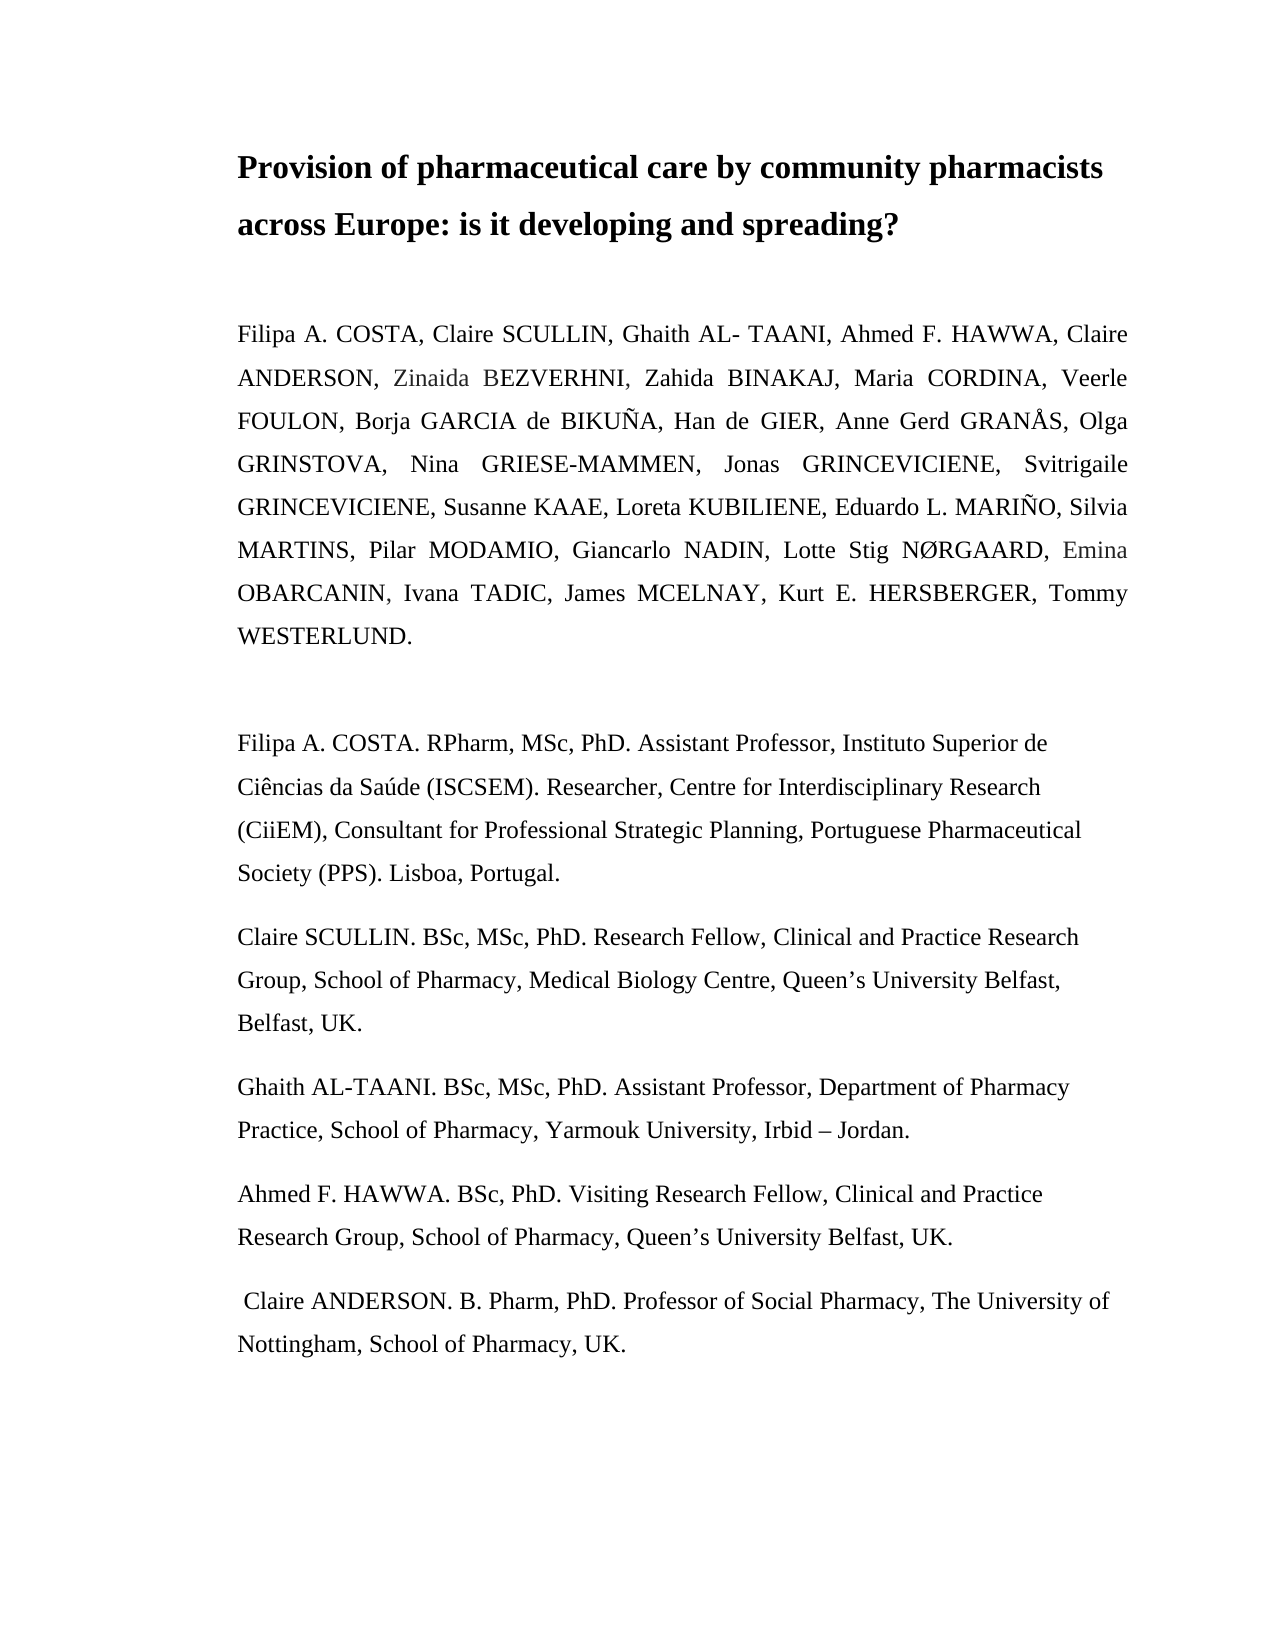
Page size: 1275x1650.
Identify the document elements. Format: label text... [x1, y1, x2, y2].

text Claire Anderson. B. Pharm, PhD. Professor of Social Pharmacy, The University of Nottingham, School of Pharmacy, UK. [237, 1286, 1128, 1358]
text Claire SCULLIN. BSc, MSc, PhD. Research Fellow, Clinical and Practice Research Group, School of Pharmacy, Medical Biology Centre, Queen’s University Belfast, Belfast, UK. [237, 922, 1128, 1037]
text Provision of pharmaceutical care by community pharmacists across Europe: is it developing and spreading? [237, 147, 1128, 285]
text Filipa A. Costa, Claire Scullin, Ghaith AL- TAANI, Ahmed F. Hawwa, Claire Anderson, Zinaida Bezverhni, Zahida BINAKAJ, Maria Cordina, Veerle Foulon, Borja GARCIA de BIKUÑA, Han de Gier, Anne Gerd Granås, Olga Grinstova, Nina Griese-Mammen, Jonas GRINCEVICIENE, Svitrigaile GrincEVICIENE, Susanne KAAE, Loreta KUBILIENE, Eduardo L. MARIÑO, Silvia MARTINS, Pilar Modamio, Giancarlo Nadin, Lotte Stig Nørgaard, Emina Obarcanin, Ivana Tadic, James McElnay, Kurt E. Hersberger, Tommy Westerlund. [237, 319, 1128, 650]
text Ahmed F. HAWWA. BSc, PhD. Visiting Research Fellow, Clinical and Practice Research Group, School of Pharmacy, Queen’s University Belfast, UK. [237, 1179, 1128, 1251]
text Ghaith AL-TAANI. BSc, MSc, PhD. Assistant Professor, Department of Pharmacy Practice, School of Pharmacy, Yarmouk University, Irbid – Jordan. [237, 1072, 1128, 1144]
text Filipa A. COSTA. RPharm, MSc, PhD. Assistant Professor, Instituto Superior de Ciências da Saúde (ISCSEM). Researcher, Centre for Interdisciplinary Research (CiiEM), Consultant for Professional Strategic Planning, Portuguese Pharmaceutical Society (PPS). Lisboa, Portugal. [237, 685, 1128, 887]
